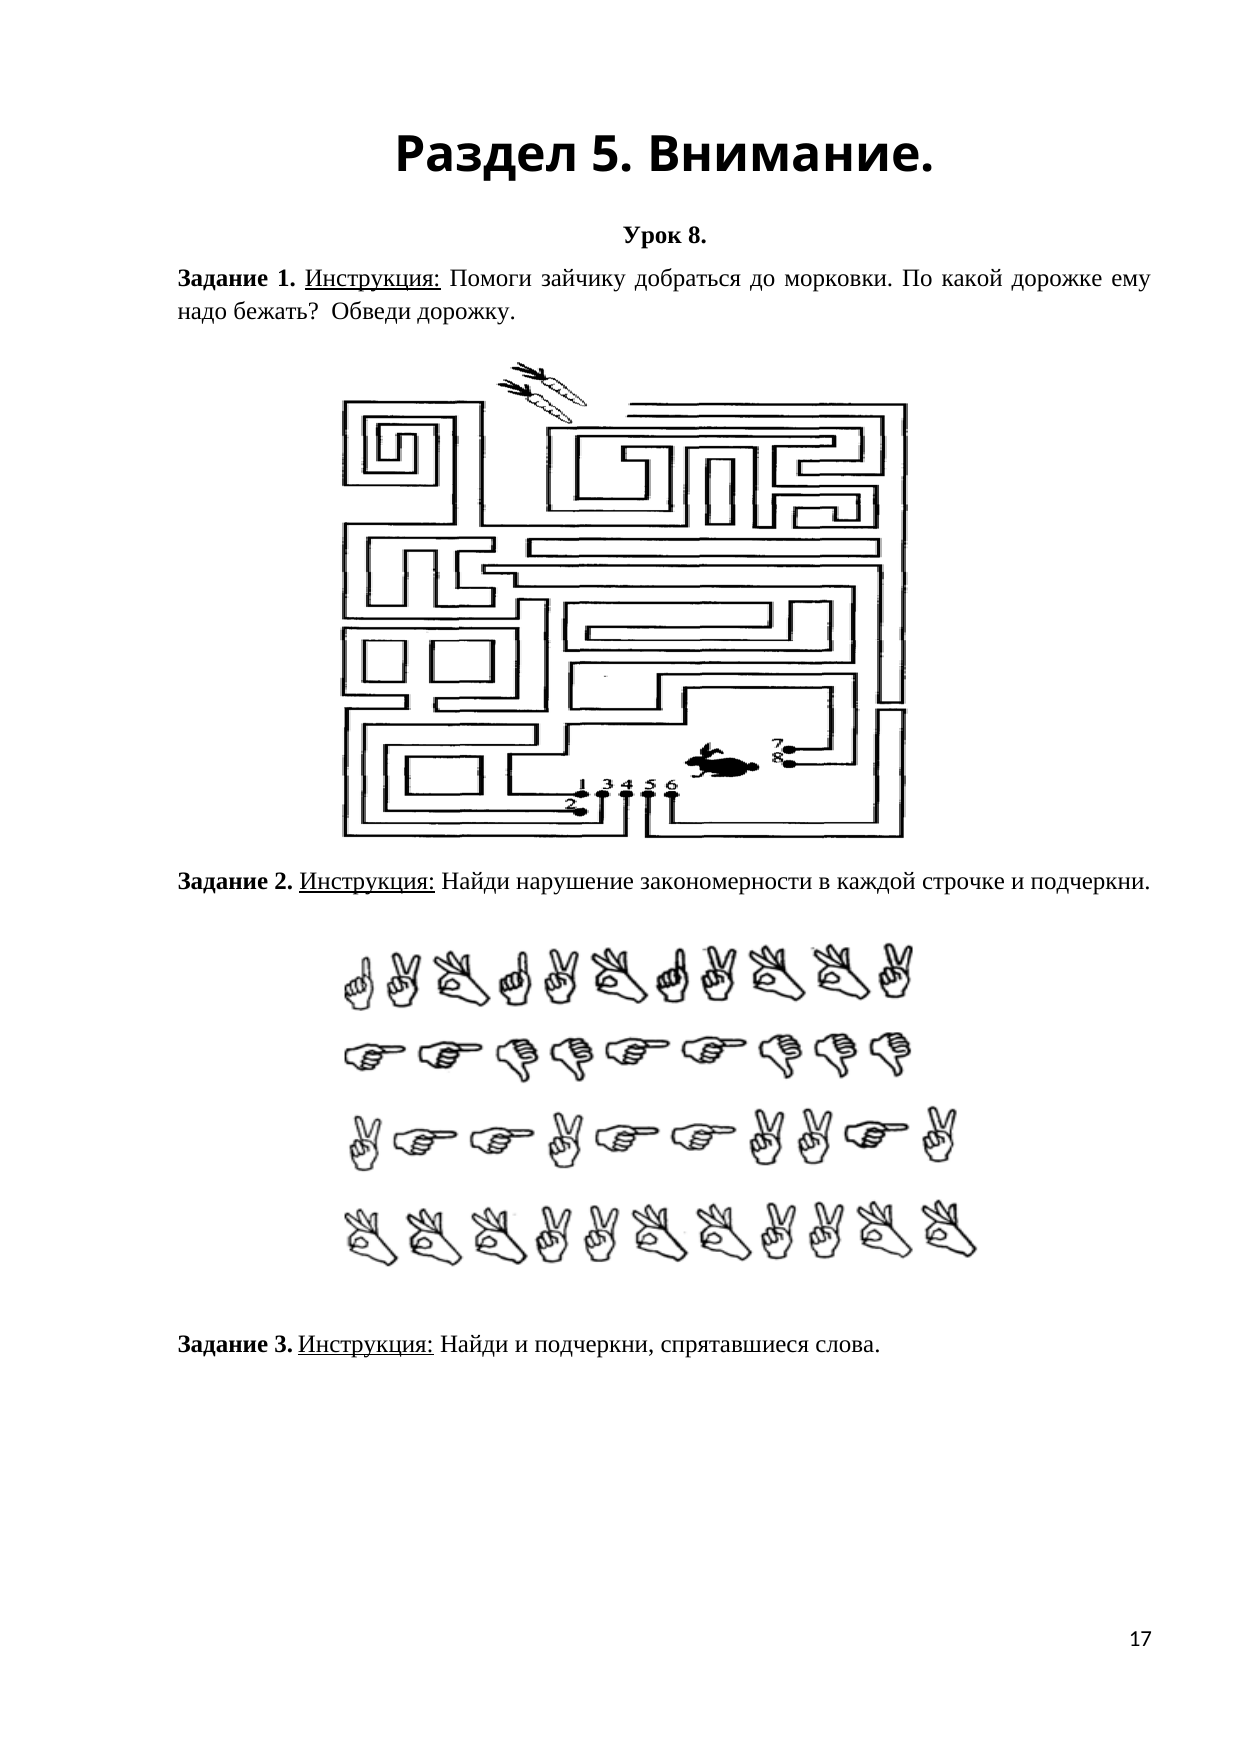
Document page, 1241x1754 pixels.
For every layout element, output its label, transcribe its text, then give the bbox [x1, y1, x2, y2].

text Задание 2. Инструкция: Найди нарушение закономерности в каждой строчке и подчеркни. [177, 866, 1152, 895]
text Урок 8. [177, 220, 1152, 249]
text Раздел 5. Внимание. [177, 118, 1152, 186]
text Задание 1. Инструкция: Помоги зайчику добраться до морковки. По какой дорожке ему надо бежать? Обведи дорожку. [177, 263, 1152, 325]
text Задание 3. Инструкция: Найди и подчеркни, спрятавшиеся слова. [177, 1329, 1152, 1357]
picture [323, 936, 1062, 1288]
picture [315, 354, 951, 849]
